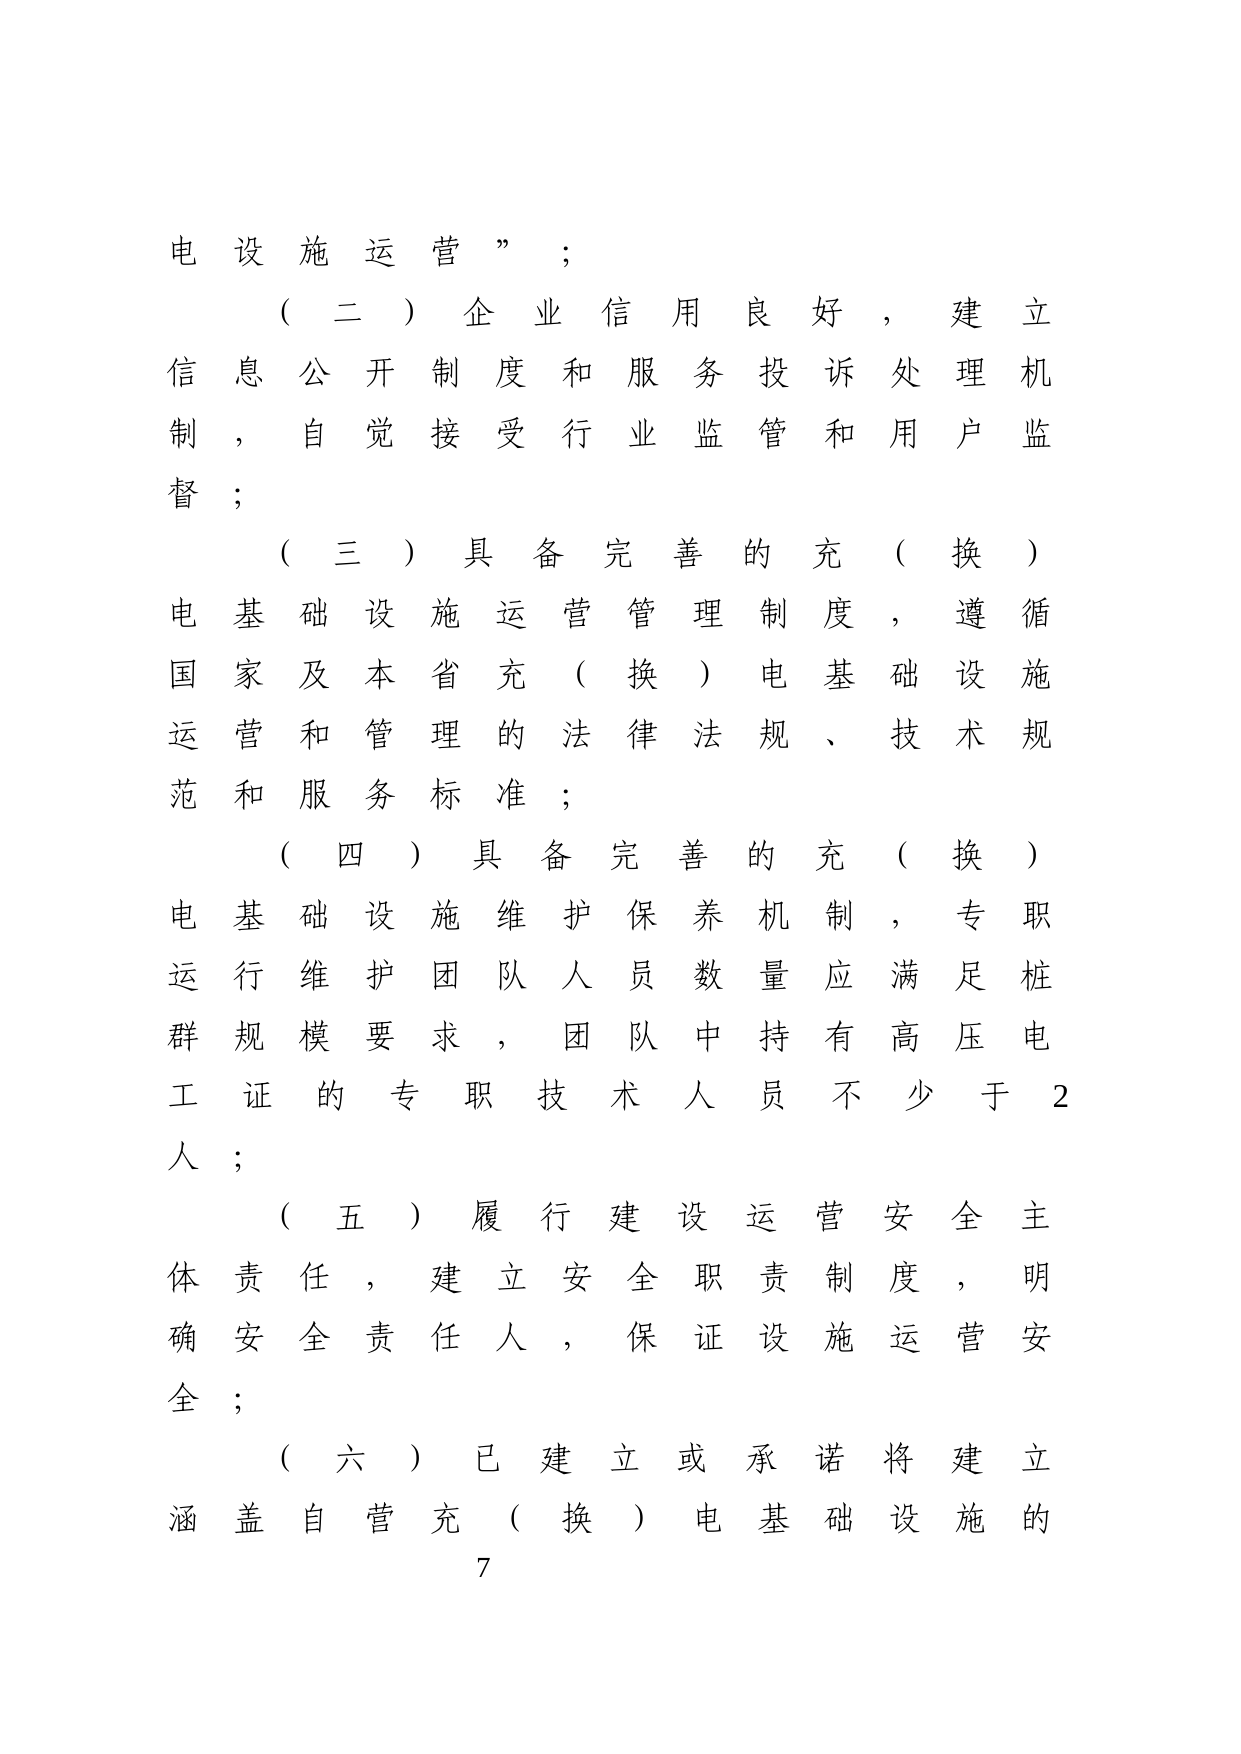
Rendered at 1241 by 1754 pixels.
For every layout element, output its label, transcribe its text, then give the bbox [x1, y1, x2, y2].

text （五）履行建设运营安全主体责任，建立安全职责制度，明确安全责任人，保证设施运营安全； [167, 1184, 1085, 1426]
list 企业信用良好，建立信息公开制度和服务投诉处理机制，自觉接受行业监管和用户监督； [167, 280, 1085, 521]
text （四）具备完善的充（换）电基础设施维护保养机制，专职运行维护团队人员数量应满足桩群规模要求，团队中持有高压电工证的专职技术人员不少于2人； [167, 823, 1085, 1184]
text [167, 1426, 1085, 1546]
list 具备完善的充（换）电基础设施运营管理制度，遵循国家及本省充（换）电基础设施运营和管理的法律法规、技术规范和服务标准； [167, 521, 1085, 823]
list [167, 219, 1085, 280]
